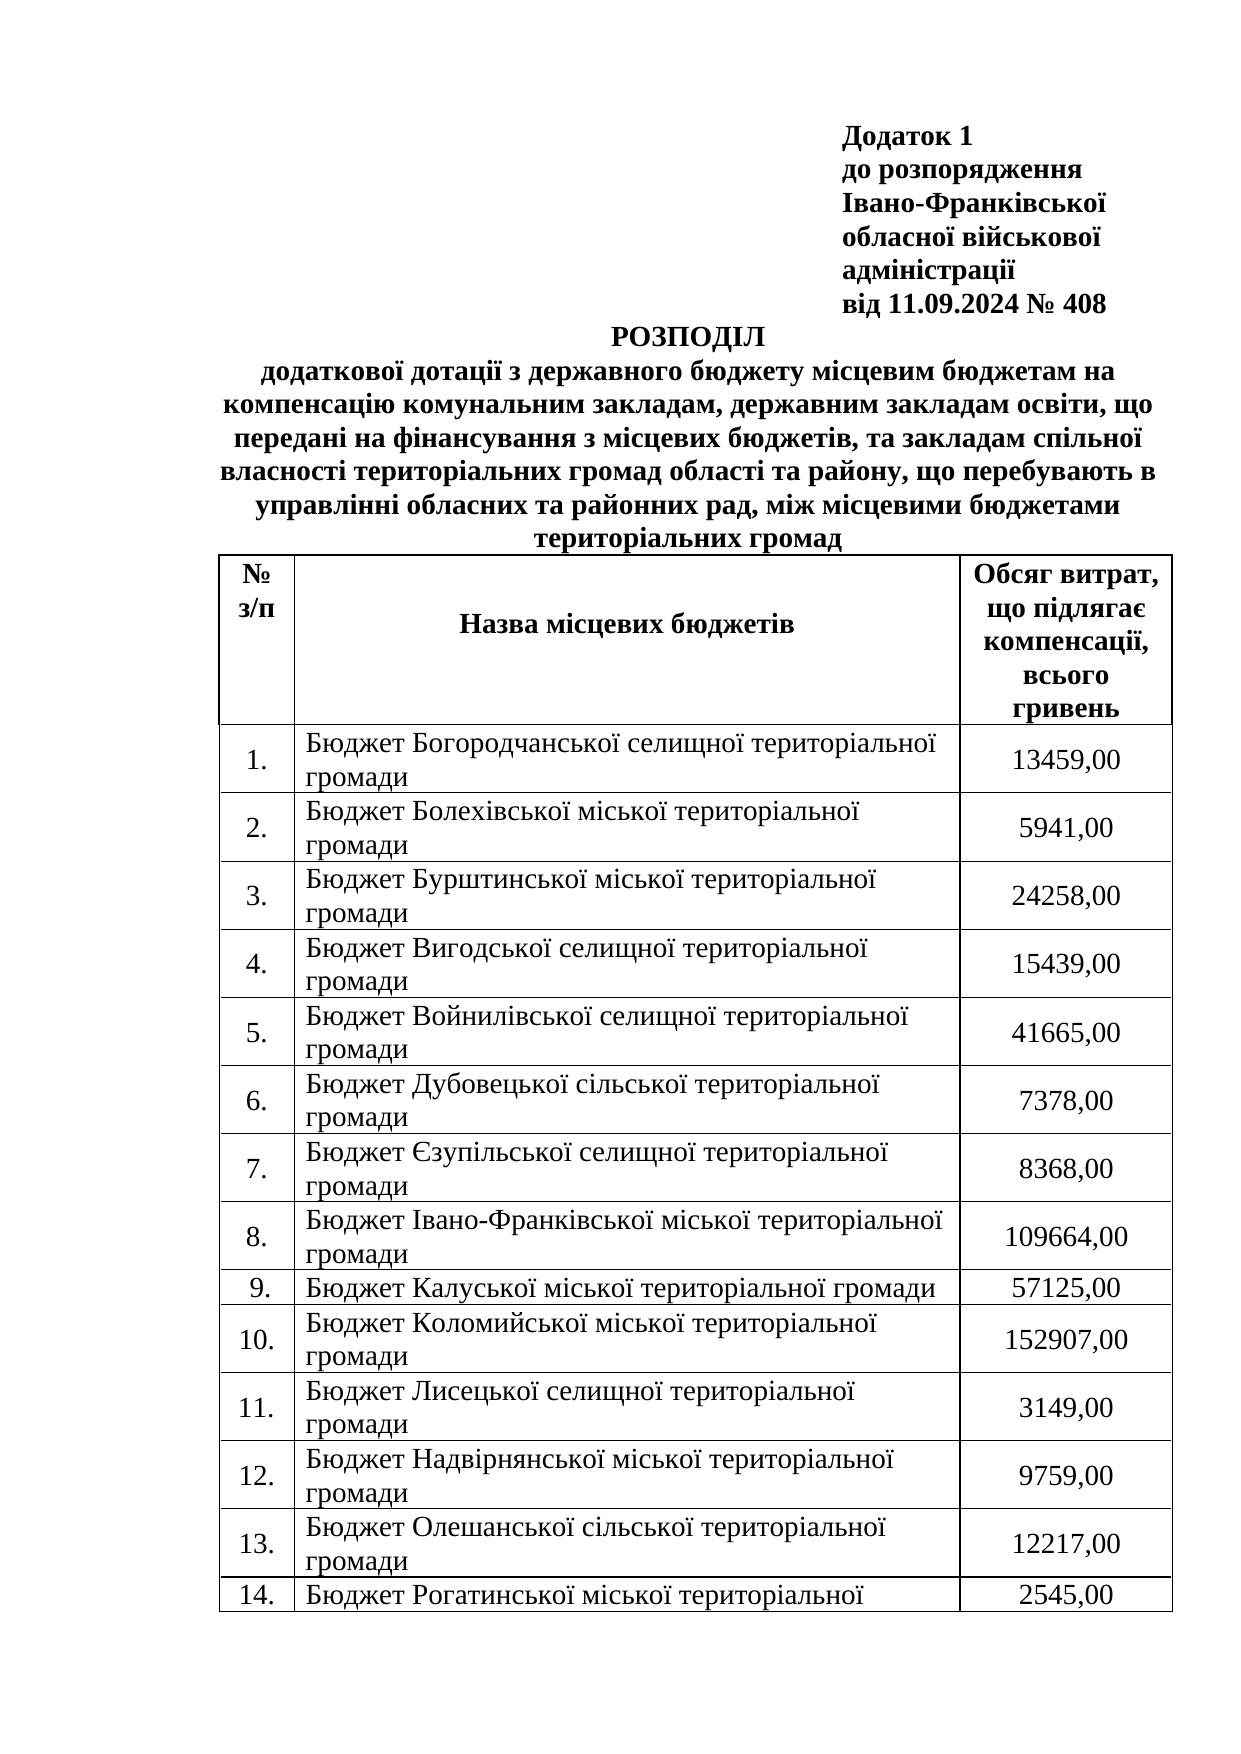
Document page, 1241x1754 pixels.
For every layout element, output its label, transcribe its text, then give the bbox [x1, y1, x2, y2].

text від 11.09.2024 № 408 [842, 286, 1169, 319]
table_cell Бюджет Вигодської селищної територіальної громади [295, 930, 959, 997]
text Івано-Франківської [842, 185, 1169, 219]
table_cell Бюджет Івано-Франківської міської територіальної громади [295, 1202, 959, 1269]
table_cell Бюджет Бурштинської міської територіальної громади [295, 862, 959, 929]
table_header № з/п [220, 556, 294, 724]
table_cell Бюджет Богородчанської селищної територіальної громади [295, 725, 959, 792]
table_cell 3. [220, 862, 294, 929]
text додаткової дотації з державного бюджету місцевим бюджетам на компенсацію комунальним закладам, державним закладам освіти, що [207, 353, 1169, 420]
table_cell 1. [220, 725, 294, 792]
table_cell 2. [220, 793, 294, 861]
table_cell 2545,00 [961, 1576, 1172, 1611]
table_cell 8. [220, 1202, 294, 1269]
table_cell 15439,00 [961, 929, 1172, 997]
table_cell 6. [220, 1066, 294, 1133]
text передані на фінансування з місцевих бюджетів, та закладам спільної власності територіальних громад області та району, що перебувають в управлінні обласних та районних рад, між місцевими бюджетами територіальних громад [207, 420, 1169, 554]
table_cell Бюджет Калуської міської територіальної громади [295, 1270, 959, 1304]
table_cell 12. [220, 1441, 294, 1508]
table_header Назва місцевих бюджетів [295, 556, 959, 724]
table_cell 5. [220, 998, 294, 1065]
text Додаток 1 [842, 118, 1169, 152]
text адміністрації [842, 252, 1169, 286]
table_cell 8368,00 [961, 1133, 1172, 1201]
table_cell 9. [220, 1270, 294, 1304]
table_cell 11. [220, 1373, 294, 1440]
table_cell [295, 1578, 959, 1611]
table_cell 24258,00 [961, 861, 1172, 929]
table_cell 7378,00 [961, 1065, 1172, 1133]
table_cell 10. [220, 1305, 294, 1372]
table_cell Бюджет Дубовецької сільської територіальної громади [295, 1066, 959, 1133]
table_cell 57125,00 [961, 1269, 1172, 1304]
text обласної військової [842, 219, 1169, 252]
table_cell 14. [220, 1577, 294, 1611]
text РОЗПОДІЛ [207, 319, 1169, 353]
table_cell Бюджет Надвірнянської міської територіальної громади [295, 1441, 959, 1508]
table_cell 41665,00 [961, 997, 1172, 1065]
table_cell Бюджет Болехівської міської територіальної громади [295, 793, 959, 861]
table_cell Бюджет Лисецької селищної територіальної громади [295, 1373, 959, 1440]
table_cell Бюджет Коломийської міської територіальної громади [295, 1305, 959, 1372]
table_header Обсяг витрат, що підлягає компенсації, всього гривень [961, 556, 1171, 724]
table_cell Бюджет Єзупільської селищної територіальної громади [295, 1134, 959, 1201]
table_cell 4. [220, 930, 294, 997]
table_cell 5941,00 [961, 792, 1172, 861]
table_cell 12217,00 [961, 1508, 1172, 1576]
table_cell Бюджет Войнилівської селищної територіальної громади [295, 998, 959, 1065]
table_cell 7. [220, 1134, 294, 1201]
table_cell 9759,00 [961, 1440, 1172, 1508]
table_cell 13. [220, 1509, 294, 1576]
table_cell 152907,00 [961, 1304, 1172, 1372]
table_cell 109664,00 [961, 1201, 1172, 1269]
text до розпорядження [842, 152, 1169, 185]
table_cell Бюджет Олешанської сільської територіальної громади [295, 1509, 959, 1576]
table_cell 3149,00 [961, 1372, 1172, 1440]
table_cell 13459,00 [961, 725, 1172, 792]
